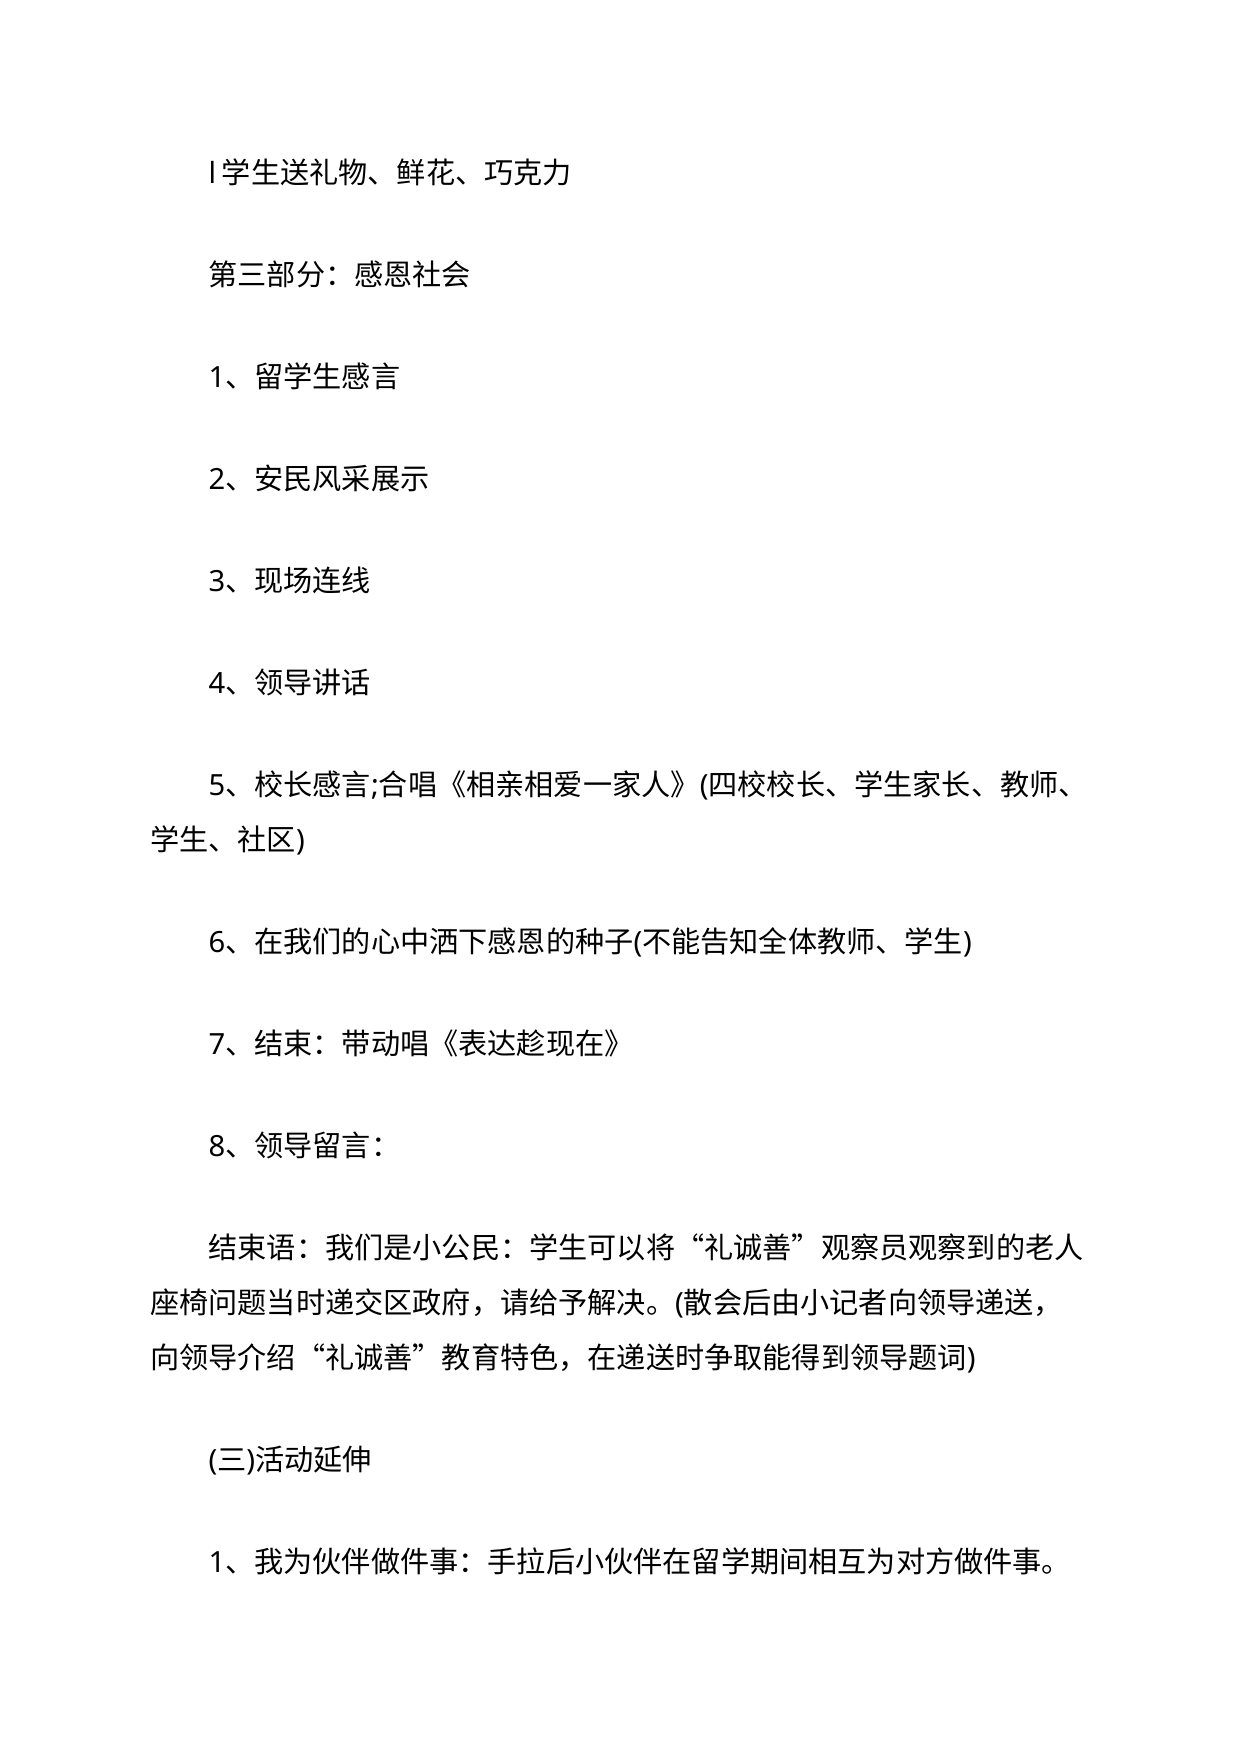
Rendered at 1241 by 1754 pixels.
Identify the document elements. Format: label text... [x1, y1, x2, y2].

text 结束语：我们是小公民：学生可以将“礼诚善”观察员观察到的老人座椅问题当时递交区政府，请给予解决。(散会后由小记者向领导递送，向领导介绍“礼诚善”教育特色，在递送时争取能得到领导题词) [150, 1224, 1090, 1377]
text 8、领导留言： [150, 1123, 1090, 1165]
text 第三部分：感恩社会 [150, 252, 1090, 294]
text 7、结束：带动唱《表达趁现在》 [150, 1021, 1090, 1063]
text 4、领导讲话 [150, 660, 1090, 702]
text 5、校长感言;合唱《相亲相爱一家人》(四校校长、学生家长、教师、学生、社区) [150, 762, 1090, 859]
text 6、在我们的心中洒下感恩的种子(不能告知全体教师、学生) [150, 919, 1090, 961]
text l学生送礼物、鲜花、巧克力 [150, 150, 1090, 192]
text 1、我为伙伴做件事：手拉后小伙伴在留学期间相互为对方做件事。 [150, 1538, 1090, 1581]
text 1、留学生感言 [150, 354, 1090, 396]
text (三)活动延伸 [150, 1436, 1090, 1479]
text 3、现场连线 [150, 558, 1090, 600]
text 2、安民风采展示 [150, 456, 1090, 498]
